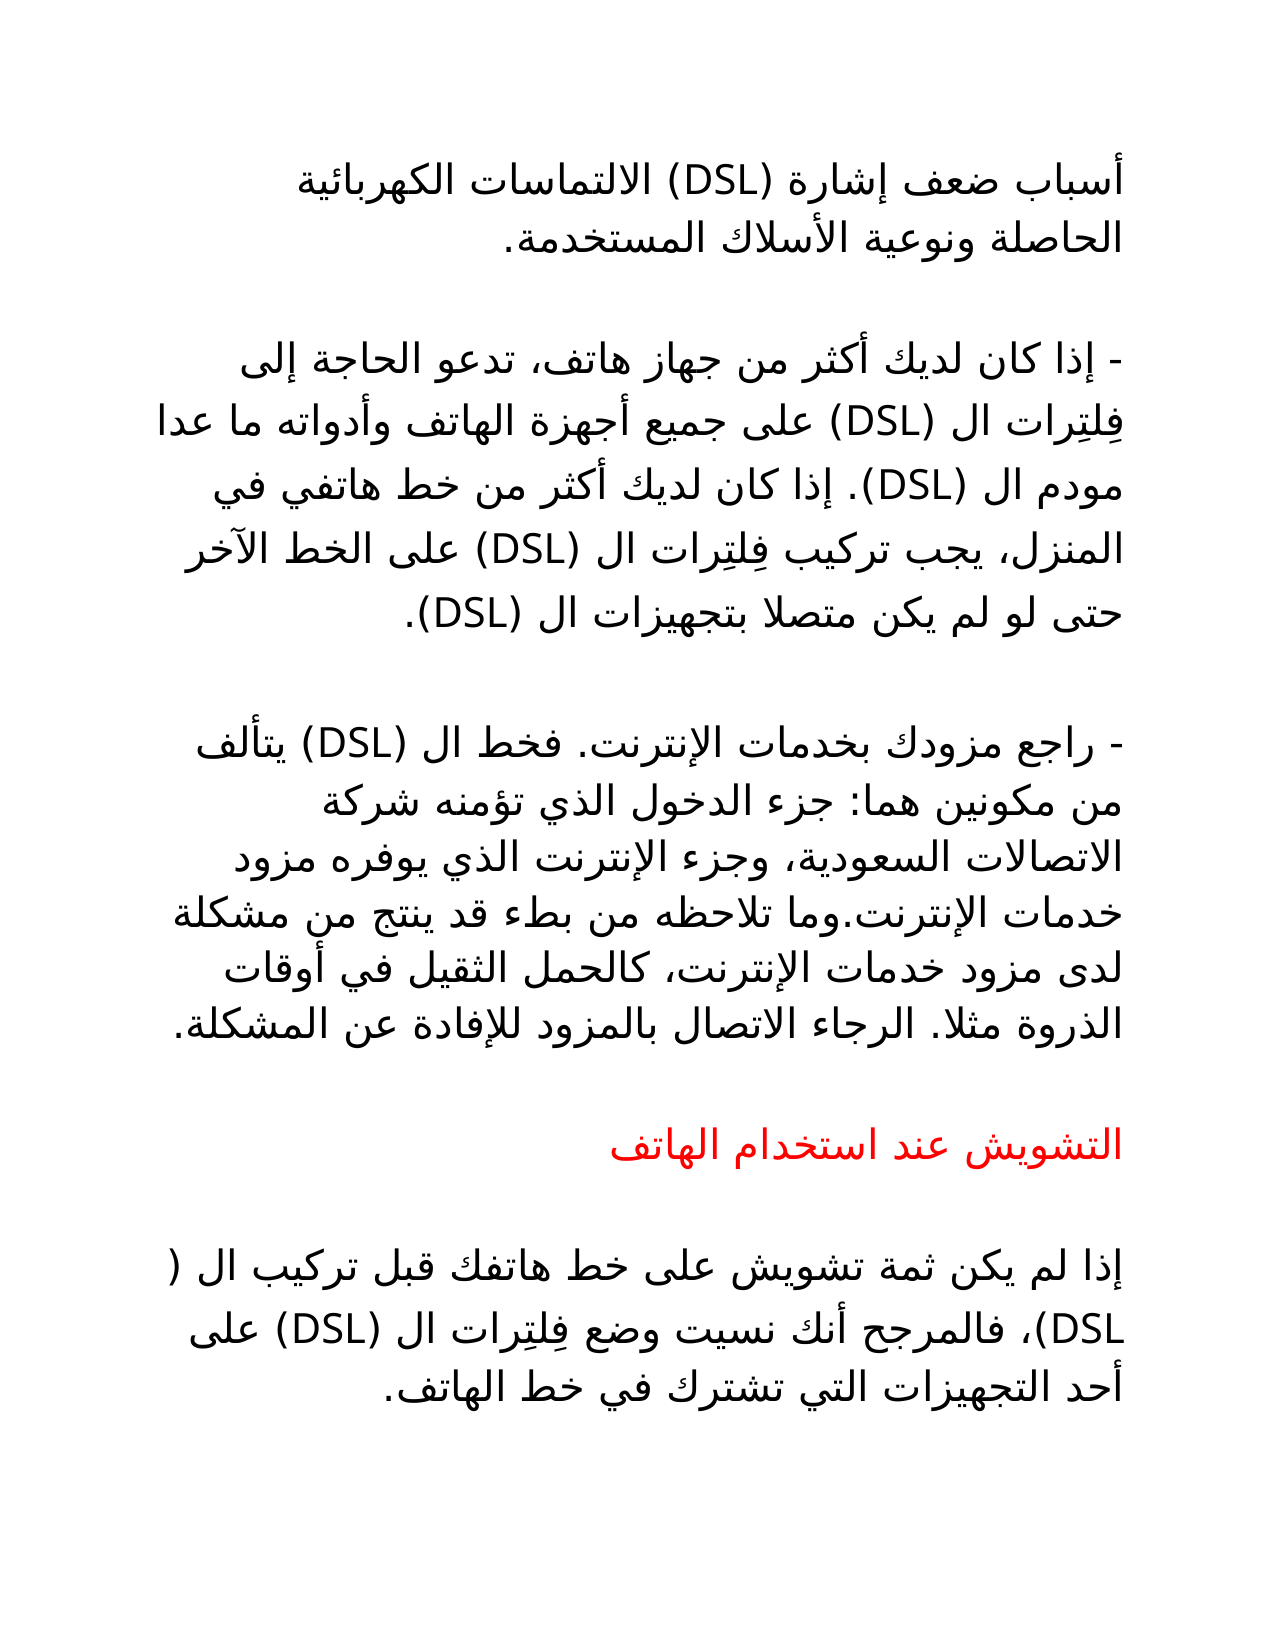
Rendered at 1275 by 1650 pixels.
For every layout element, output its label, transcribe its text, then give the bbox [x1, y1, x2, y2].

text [150, 150, 1125, 262]
text - راجع مزودك بخدمات الإنترنت. فخط ال (DSL) يتألف من مكونين هما: جزء الدخول الذي تؤمنه شركة الاتصالات السعودية، وجزء الإنترنت الذي يوفره مزود خدمات الإنترنت.وما تلاحظه من بطء قد ينتج من مشكلة لدى مزود خدمات الإنترنت، كالحمل الثقيل في أوقات الذروة مثلا. الرجاء الاتصال بالمزود للإفادة عن المشكلة. [150, 713, 1125, 1048]
text إذا لم يكن ثمة تشويش على خط هاتفك قبل تركيب ال (DSL)، فالمرجح أنك نسيت وضع فِلتِرات ال (DSL) على أحد التجهيزات التي تشترك في خط الهاتف. [150, 1242, 1125, 1411]
text التشويش عند استخدام الهاتف [150, 1121, 1125, 1169]
text - إذا كان لديك أكثر من جهاز هاتف، تدعو الحاجة إلى فِلتِرات ال (DSL) على جميع أجهزة الهاتف وأدواته ما عدا مودم ال (DSL). إذا كان لديك أكثر من خط هاتفي في المنزل، يجب تركيب فِلتِرات ال (DSL) على الخط الآخر حتى لو لم يكن متصلا بتجهيزات ال (DSL). [150, 335, 1125, 639]
